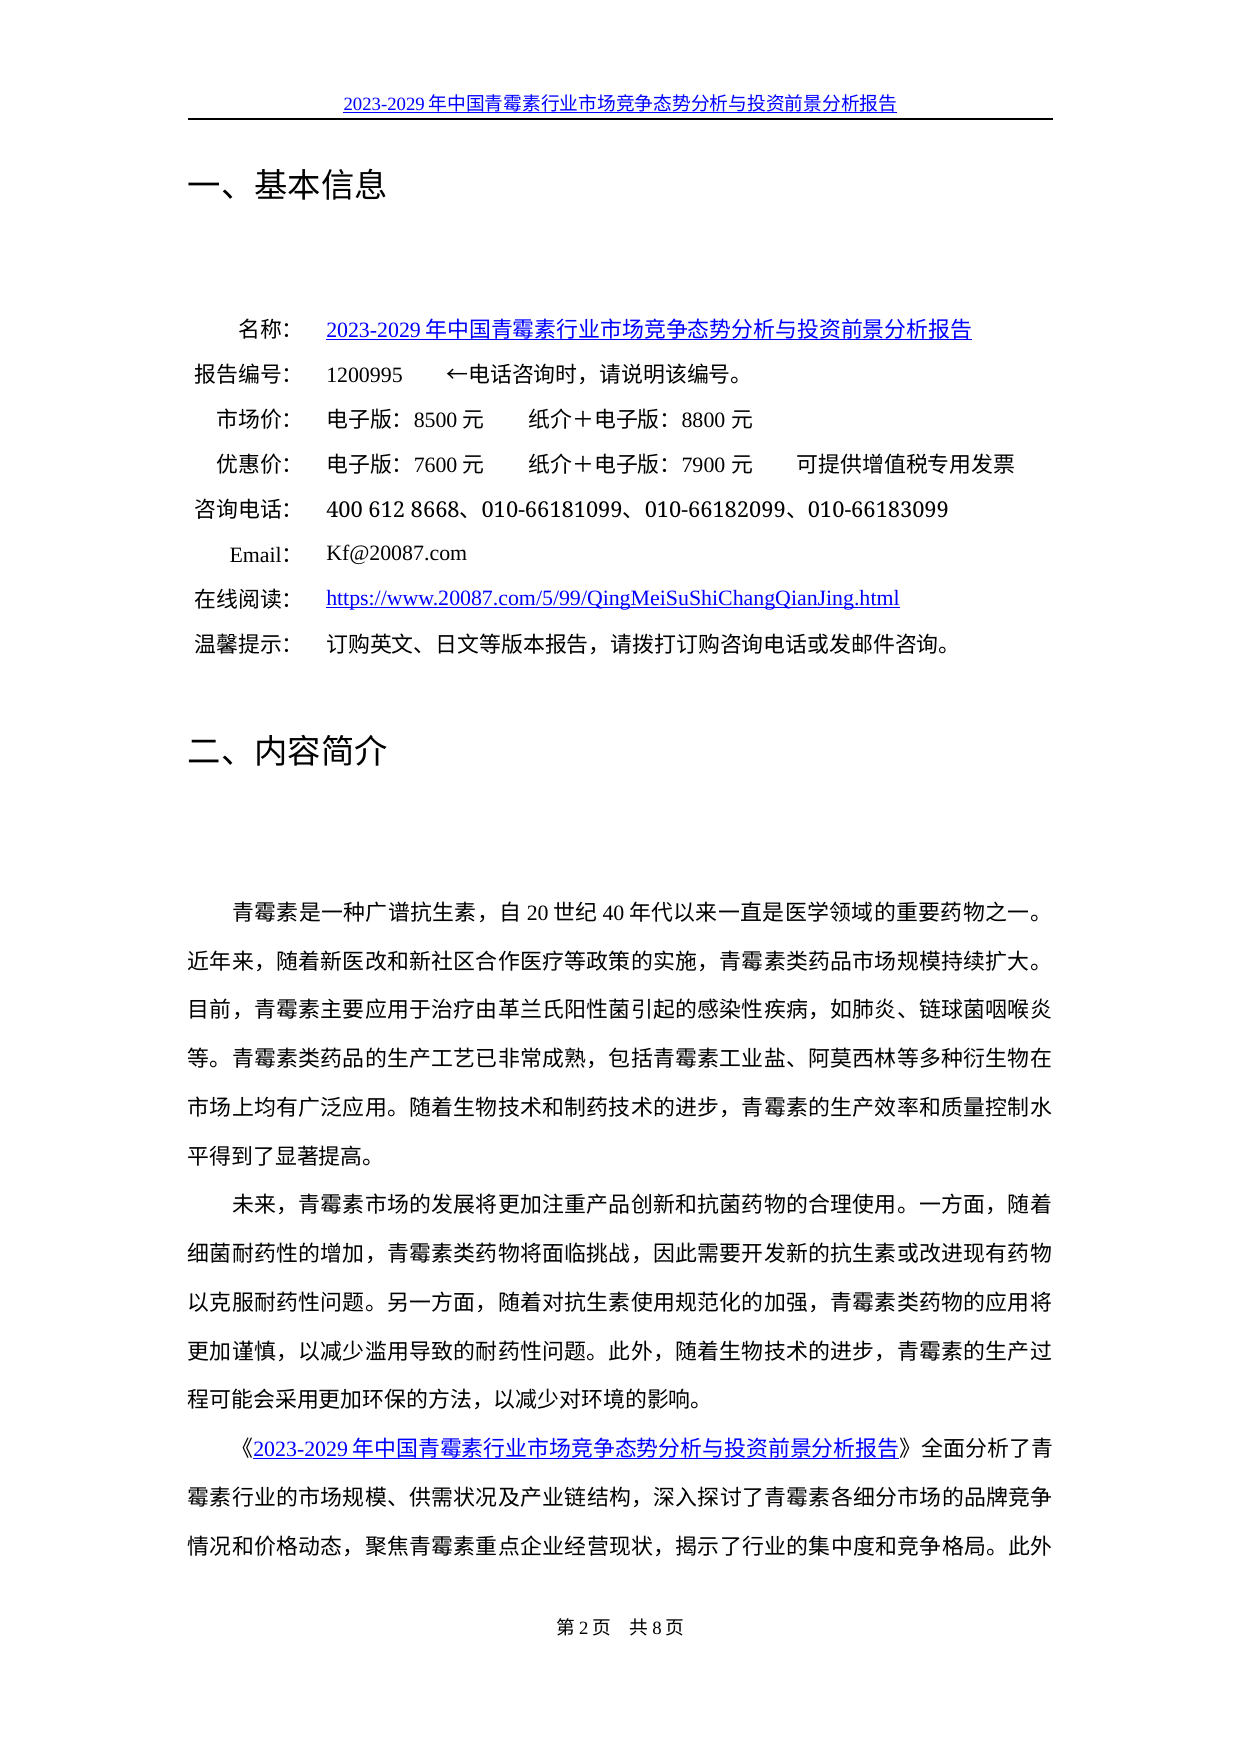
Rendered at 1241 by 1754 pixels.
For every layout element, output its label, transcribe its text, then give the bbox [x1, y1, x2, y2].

table_cell 咨询电话： [167, 492, 315, 537]
table_header 名称： [167, 312, 315, 357]
table_cell 市场价： [167, 402, 315, 447]
table_cell [315, 582, 1073, 627]
table_cell 订购英文、日文等版本报告，请拨打订购咨询电话或发邮件咨询。 [315, 627, 1073, 672]
table_cell 温馨提示： [167, 627, 315, 672]
table_cell 报告编号： [167, 357, 315, 402]
title 一、基本信息 [187, 150, 1053, 215]
table_cell 400 612 8668、010-66181099、010-66182099、010-66183099 [315, 492, 1073, 537]
table_cell Kf@20087.com [315, 537, 1073, 582]
table_cell 优惠价： [167, 447, 315, 492]
table_cell 1200995 ←电话咨询时，请说明该编号。 [315, 357, 1073, 402]
table_cell 电子版：7600 元 纸介＋电子版：7900 元 可提供增值税专用发票 [315, 447, 1073, 492]
table_cell 在线阅读： [167, 582, 315, 627]
table_cell 电子版：8500 元 纸介＋电子版：8800 元 [315, 402, 1073, 447]
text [187, 894, 1053, 1561]
title 二、内容简介 [187, 717, 1053, 782]
table_header 2023-2029年中国青霉素行业市场竞争态势分析与投资前景分析报告 [315, 312, 1073, 357]
table_cell Email： [167, 537, 315, 582]
